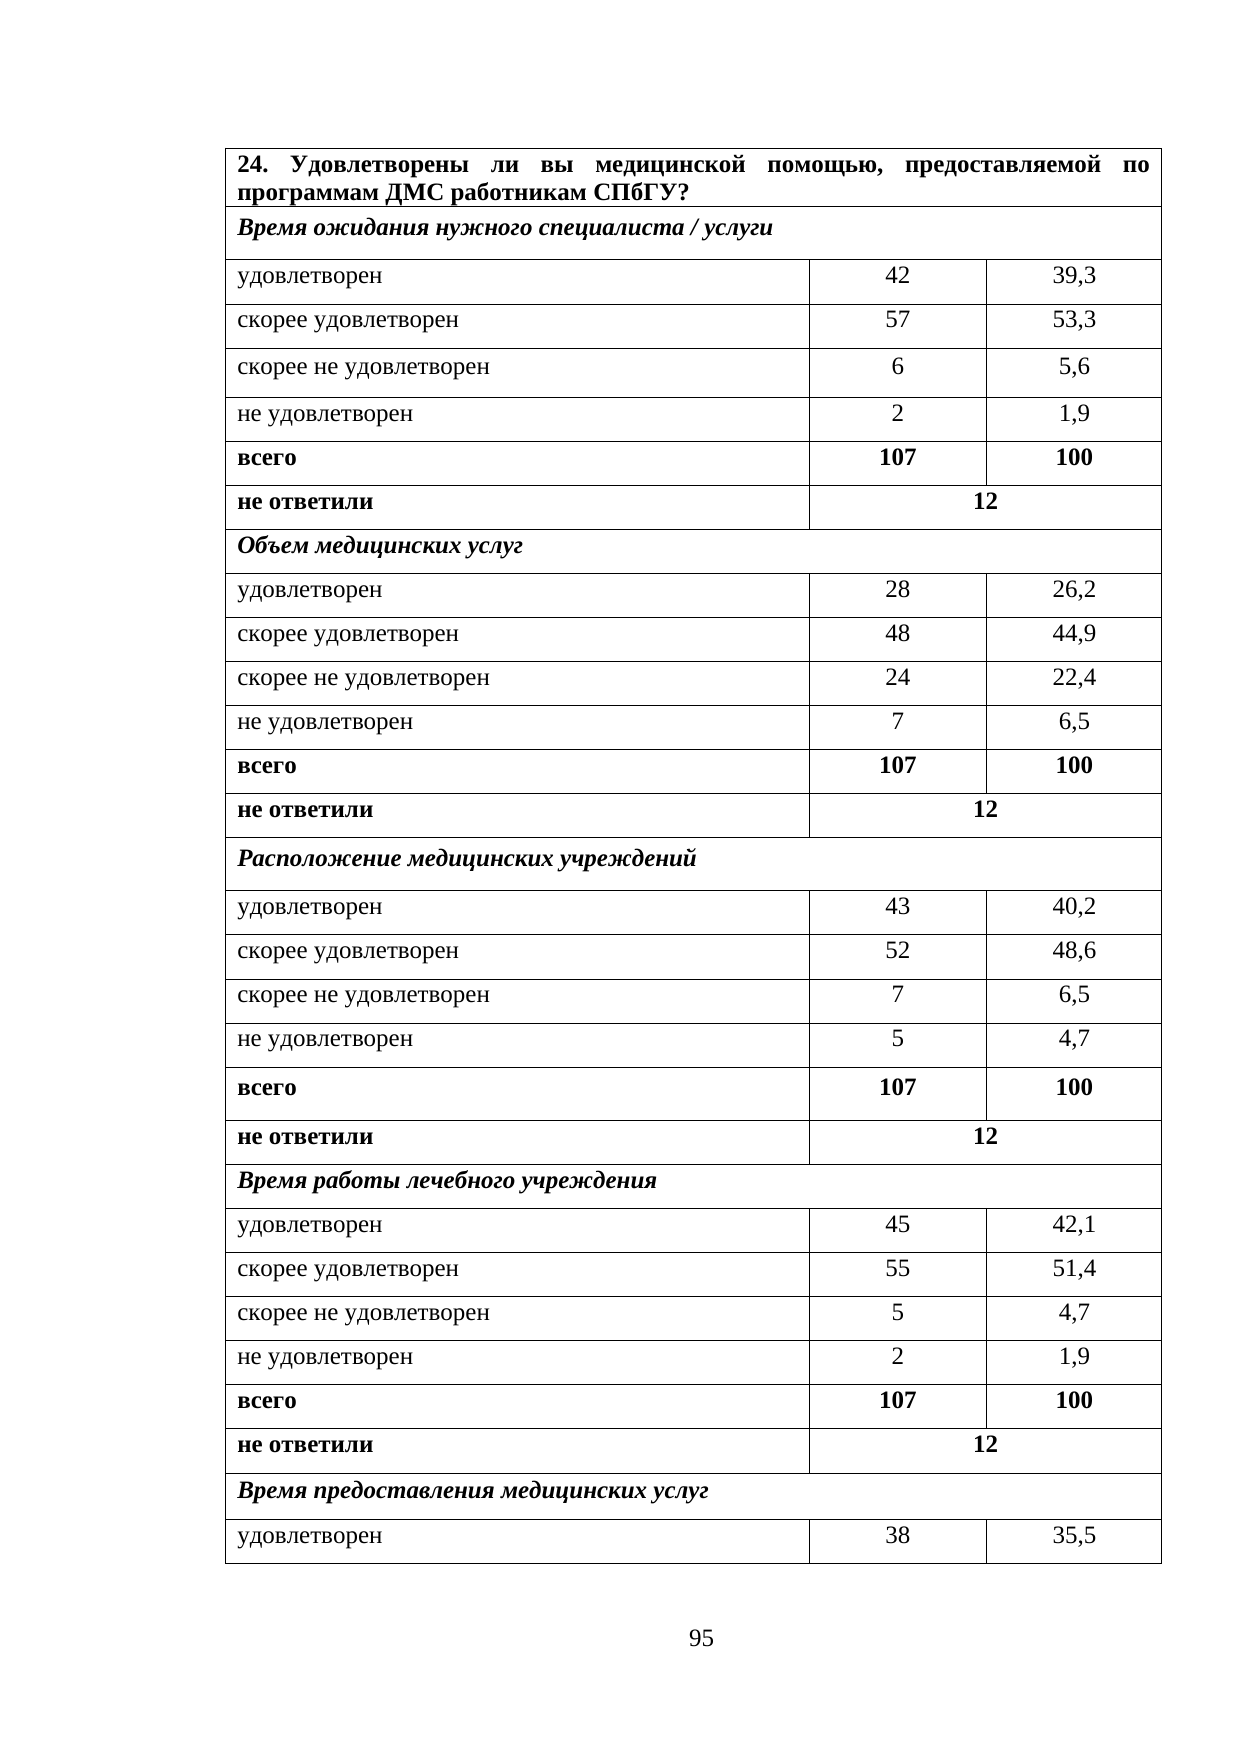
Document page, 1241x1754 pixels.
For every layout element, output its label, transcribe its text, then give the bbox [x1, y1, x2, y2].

table_cell 38 [810, 1520, 986, 1563]
table_cell 45 [810, 1209, 986, 1252]
table_cell 57 [810, 305, 986, 347]
table_cell 55 [810, 1253, 986, 1296]
table_cell не удовлетворен [226, 706, 809, 749]
table_cell удовлетворен [226, 891, 809, 934]
table_cell 24 [810, 662, 986, 705]
table_cell 40,2 [987, 891, 1161, 934]
table_cell 42,1 [987, 1209, 1161, 1252]
table_cell 7 [810, 706, 986, 749]
table_cell 39,3 [987, 260, 1161, 303]
table_cell удовлетворен [226, 1209, 809, 1252]
table_cell 6 [810, 349, 986, 397]
table_cell 4,7 [987, 1297, 1161, 1340]
table_cell 12 [810, 794, 1161, 837]
table_cell Время предоставления медицинских услуг [226, 1474, 1161, 1519]
table_cell 100 [987, 442, 1161, 485]
table_cell 12 [810, 1121, 1161, 1164]
table_cell Время работы лечебного учреждения [226, 1165, 1161, 1208]
table_cell скорее удовлетворен [226, 305, 809, 347]
table_cell всего [226, 442, 809, 485]
table_cell не удовлетворен [226, 1341, 809, 1384]
table_cell 1,9 [987, 398, 1161, 441]
table_cell скорее не удовлетворен [226, 349, 809, 397]
table_cell удовлетворен [226, 574, 809, 617]
table_cell скорее не удовлетворен [226, 980, 809, 1022]
table_cell не удовлетворен [226, 398, 809, 441]
table_cell 5,6 [987, 349, 1161, 397]
table_cell 1,9 [987, 1341, 1161, 1384]
table_cell скорее не удовлетворен [226, 662, 809, 705]
table_cell 51,4 [987, 1253, 1161, 1296]
table_cell не ответили [226, 1121, 809, 1164]
table_cell не ответили [226, 1429, 809, 1472]
table_cell 44,9 [987, 618, 1161, 661]
table_cell скорее не удовлетворен [226, 1297, 809, 1340]
table_cell 100 [987, 750, 1161, 793]
table_cell удовлетворен [226, 1520, 809, 1563]
table_cell 107 [810, 1385, 986, 1428]
table_cell скорее удовлетворен [226, 1253, 809, 1296]
table_cell 5 [810, 1297, 986, 1340]
table_cell 22,4 [987, 662, 1161, 705]
table_cell 5 [810, 1024, 986, 1067]
table_cell 2 [810, 1341, 986, 1384]
table_cell 42 [810, 260, 986, 303]
table_cell 24. Удовлетворены ли вы медицинской помощью, предоставляемой по программам ДМС работникам СПбГУ? [226, 149, 1161, 206]
table_cell 12 [810, 486, 1161, 529]
table_cell не ответили [226, 486, 809, 529]
table_cell 12 [810, 1429, 1161, 1472]
table_cell 52 [810, 935, 986, 978]
table_cell 6,5 [987, 980, 1161, 1022]
table_cell скорее удовлетворен [226, 935, 809, 978]
table_cell не ответили [226, 794, 809, 837]
table_cell Объем медицинских услуг [226, 530, 1161, 573]
table_cell 100 [987, 1068, 1161, 1120]
table_cell 2 [810, 398, 986, 441]
table_cell всего [226, 1068, 809, 1120]
table_cell 26,2 [987, 574, 1161, 617]
table_cell всего [226, 1385, 809, 1428]
table_cell 6,5 [987, 706, 1161, 749]
table_cell 107 [810, 750, 986, 793]
table_cell 53,3 [987, 305, 1161, 347]
table_cell 107 [810, 1068, 986, 1120]
table_cell скорее удовлетворен [226, 618, 809, 661]
table_cell не удовлетворен [226, 1024, 809, 1067]
table_cell 48 [810, 618, 986, 661]
table_cell 100 [987, 1385, 1161, 1428]
table_cell всего [226, 750, 809, 793]
table_cell 43 [810, 891, 986, 934]
table_cell удовлетворен [226, 260, 809, 303]
table_cell 7 [810, 980, 986, 1022]
table_cell Время ожидания нужного специалиста / услуги [226, 207, 1161, 259]
table_cell 28 [810, 574, 986, 617]
table_cell 48,6 [987, 935, 1161, 978]
table_cell Расположение медицинских учреждений [226, 838, 1161, 890]
table_cell 107 [810, 442, 986, 485]
table_cell 35,5 [987, 1520, 1161, 1563]
table_cell 4,7 [987, 1024, 1161, 1067]
